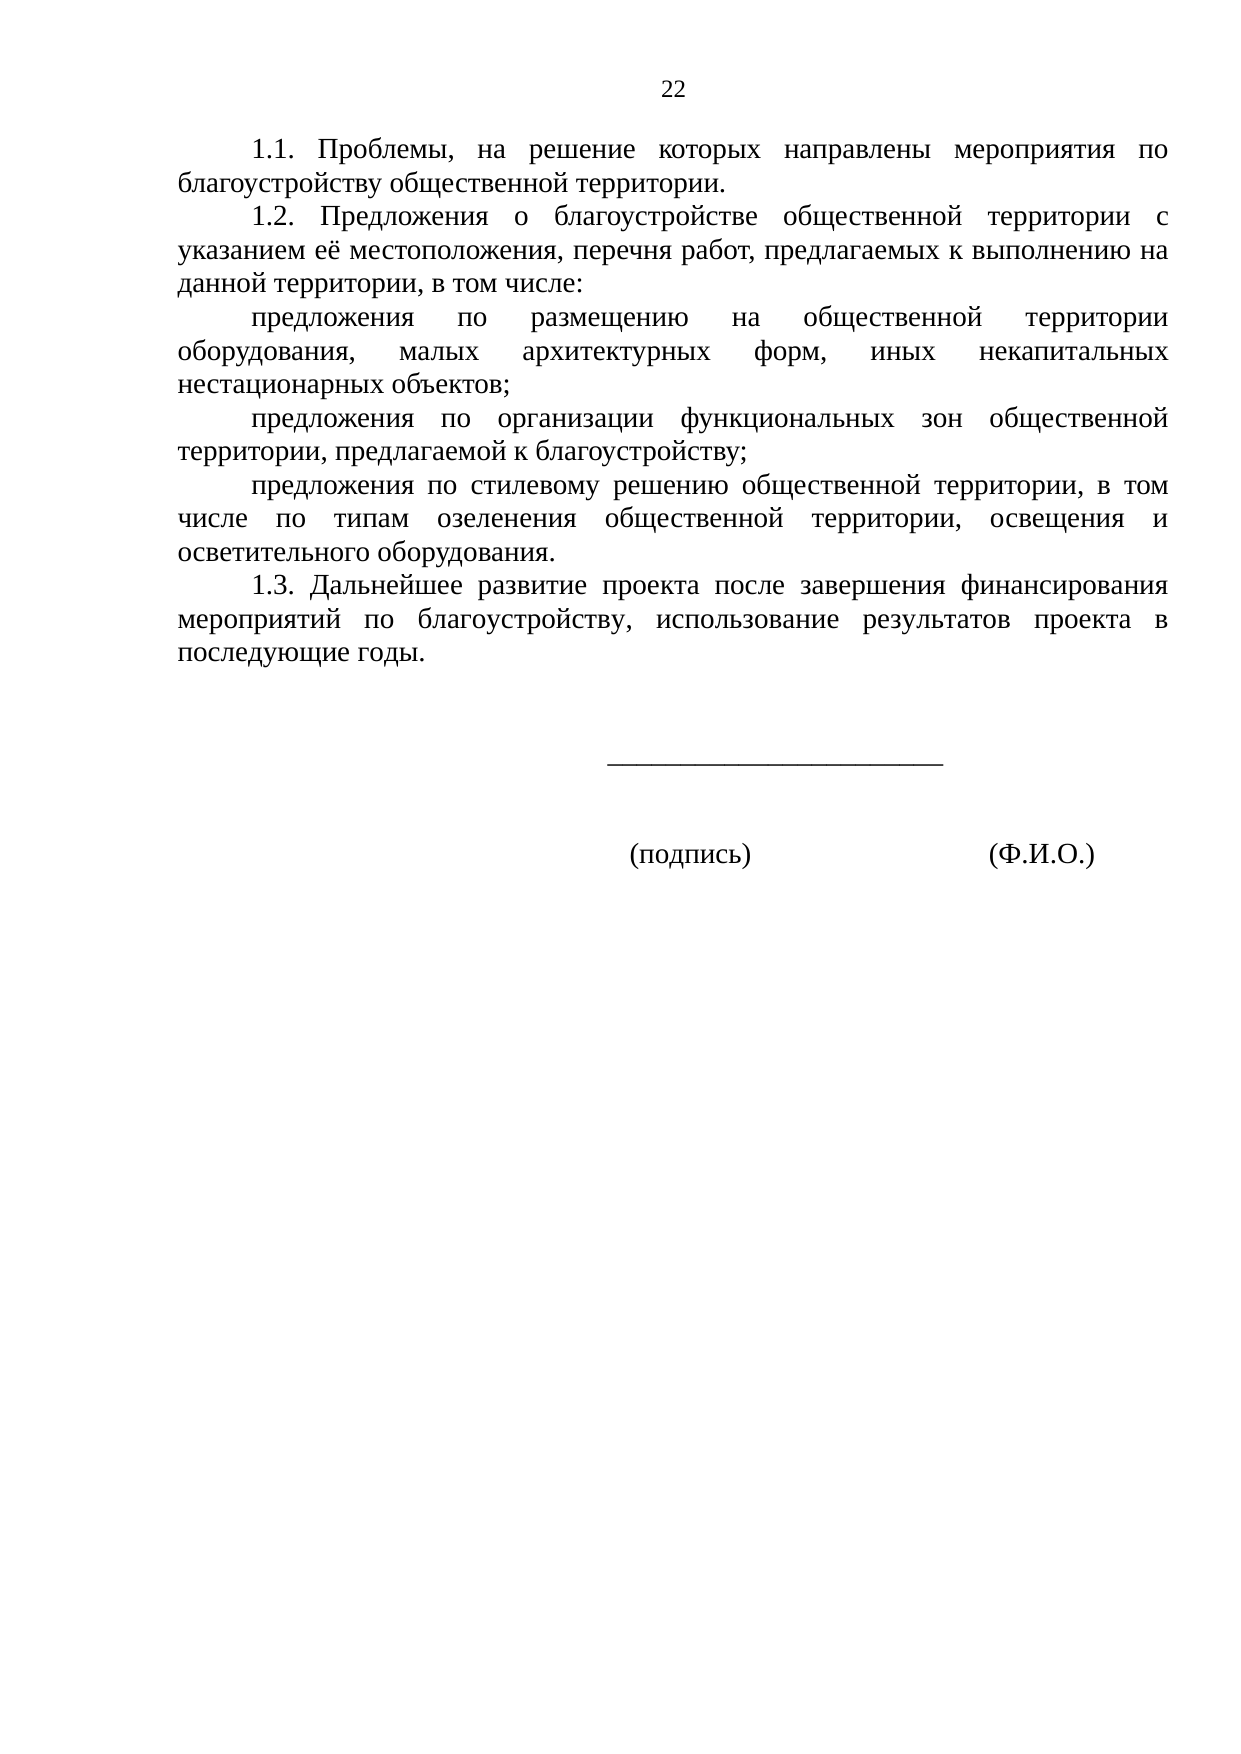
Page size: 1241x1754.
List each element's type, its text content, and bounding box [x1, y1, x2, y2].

text _______________________ [177, 735, 1169, 802]
text предложения по размещению на общественной территории оборудования, малых архитектурных форм, иных некапитальных нестационарных объектов; [177, 299, 1169, 400]
text предложения по стилевому решению общественной территории, в том числе по типам озеленения общественной территории, освещения и осветительного оборудования. [177, 467, 1169, 567]
text 1.3. Дальнейшее развитие проекта после завершения финансирования мероприятий по благоустройству, использование результатов проекта в последующие годы. [177, 567, 1169, 668]
text 1.1. Проблемы, на решение которых направлены мероприятия по благоустройству общественной территории. [177, 131, 1169, 198]
text (подпись) (Ф.И.О.) [177, 836, 1169, 869]
text предложения по организации функциональных зон общественной территории, предлагаемой к благоустройству; [177, 400, 1169, 467]
text 1.2. Предложения о благоустройстве общественной территории с указанием её местоположения, перечня работ, предлагаемых к выполнению на данной территории, в том числе: [177, 198, 1169, 299]
